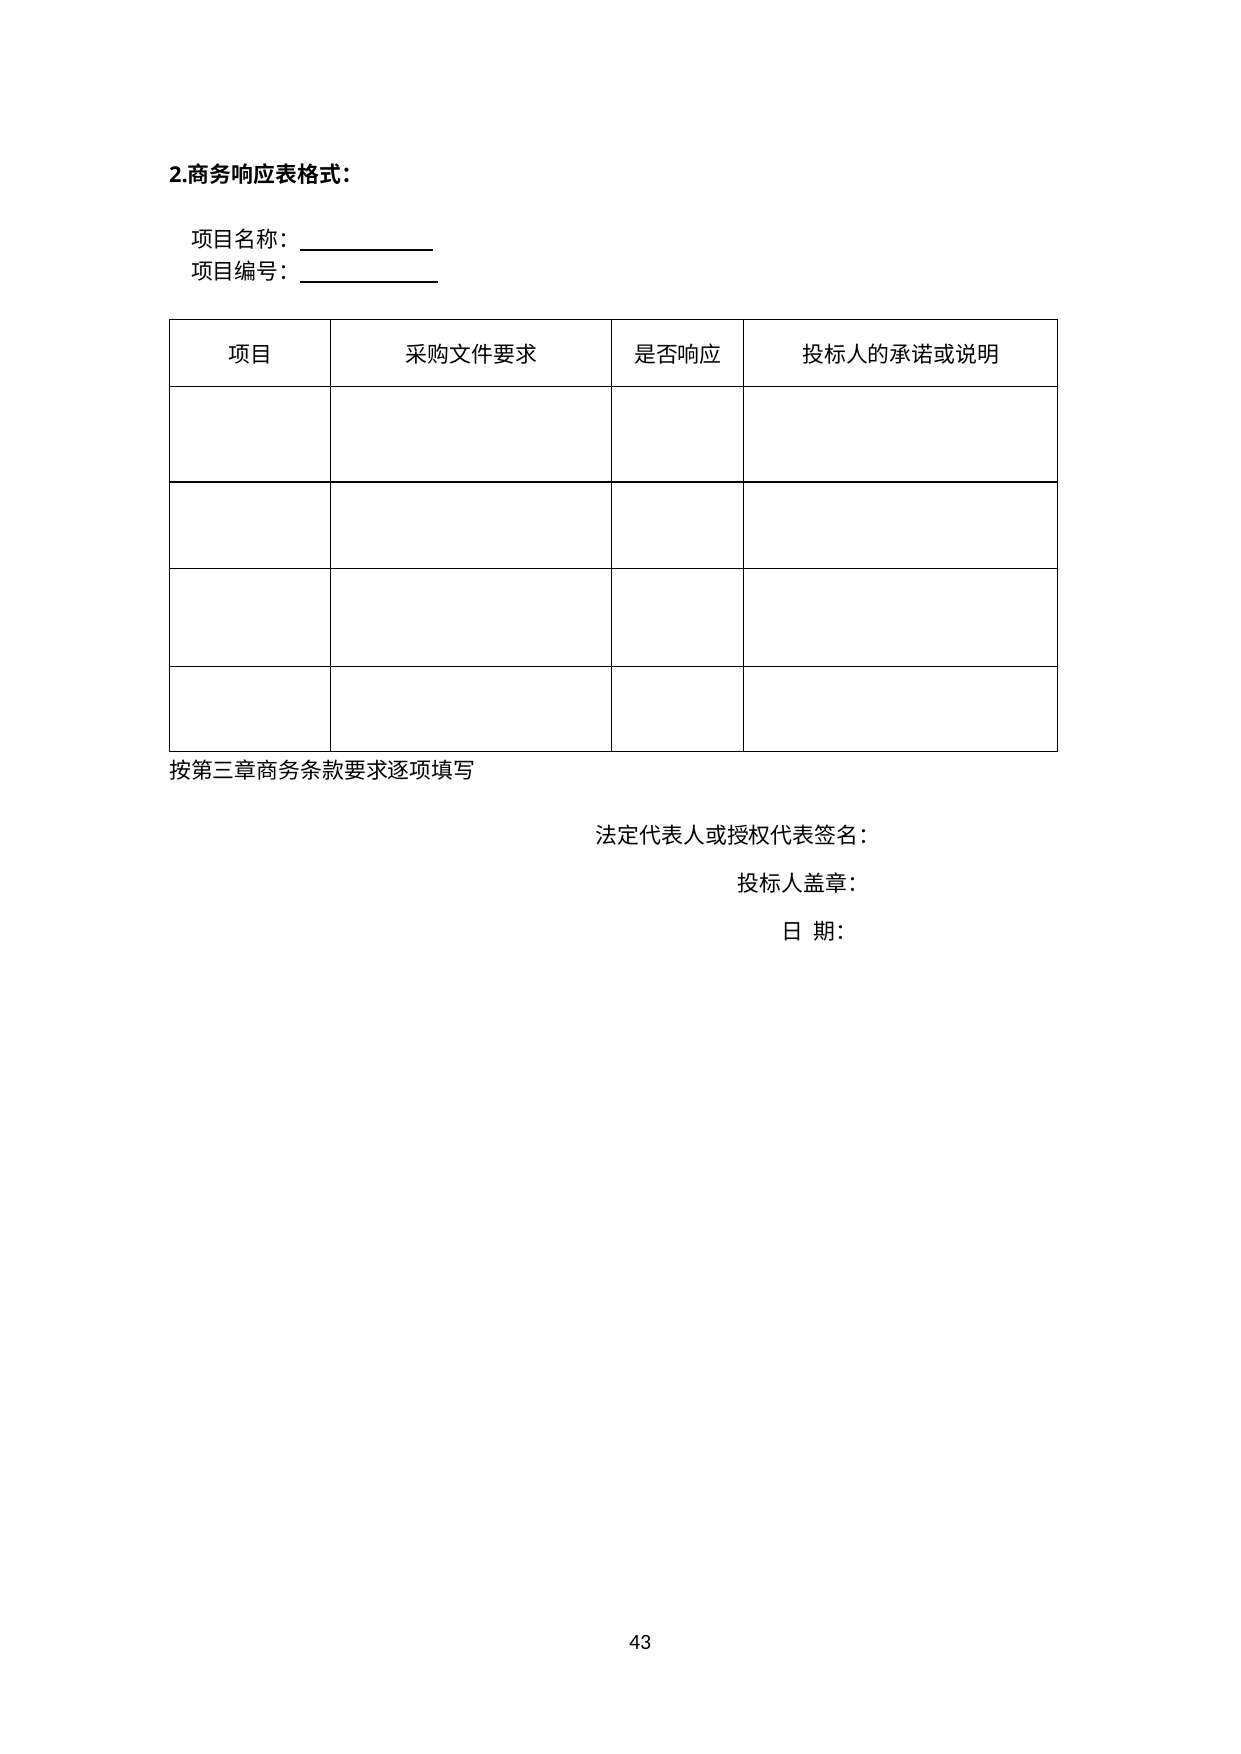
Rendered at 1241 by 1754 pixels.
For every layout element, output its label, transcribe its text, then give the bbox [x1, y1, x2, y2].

text 项目编号： [169, 254, 1106, 286]
table_header 采购文件要求 [331, 320, 611, 386]
table_cell [170, 569, 330, 666]
text 投标人盖章： [169, 866, 1106, 898]
table_cell [170, 483, 330, 568]
text 按第三章商务条款要求逐项填写 [169, 752, 1106, 785]
table_cell [612, 667, 743, 751]
table_cell [170, 387, 330, 481]
table_cell [612, 483, 743, 568]
table_cell [331, 483, 611, 568]
table_cell [744, 483, 1057, 568]
table_cell [170, 667, 330, 751]
table_cell [744, 667, 1057, 751]
text 项目名称： [169, 221, 1106, 254]
table_header 项目 [170, 320, 330, 386]
text 日 期： [169, 914, 1106, 946]
text 法定代表人或授权代表签名： [169, 817, 1106, 850]
table_cell [744, 387, 1057, 481]
text 2.商务响应表格式： [169, 156, 1106, 189]
table_cell [331, 667, 611, 751]
table_cell [612, 569, 743, 666]
table_cell [331, 569, 611, 666]
table_cell [744, 569, 1057, 666]
table_header 投标人的承诺或说明 [744, 320, 1057, 386]
table_cell [331, 387, 611, 481]
table_cell [612, 387, 743, 481]
table_header 是否响应 [612, 320, 743, 386]
